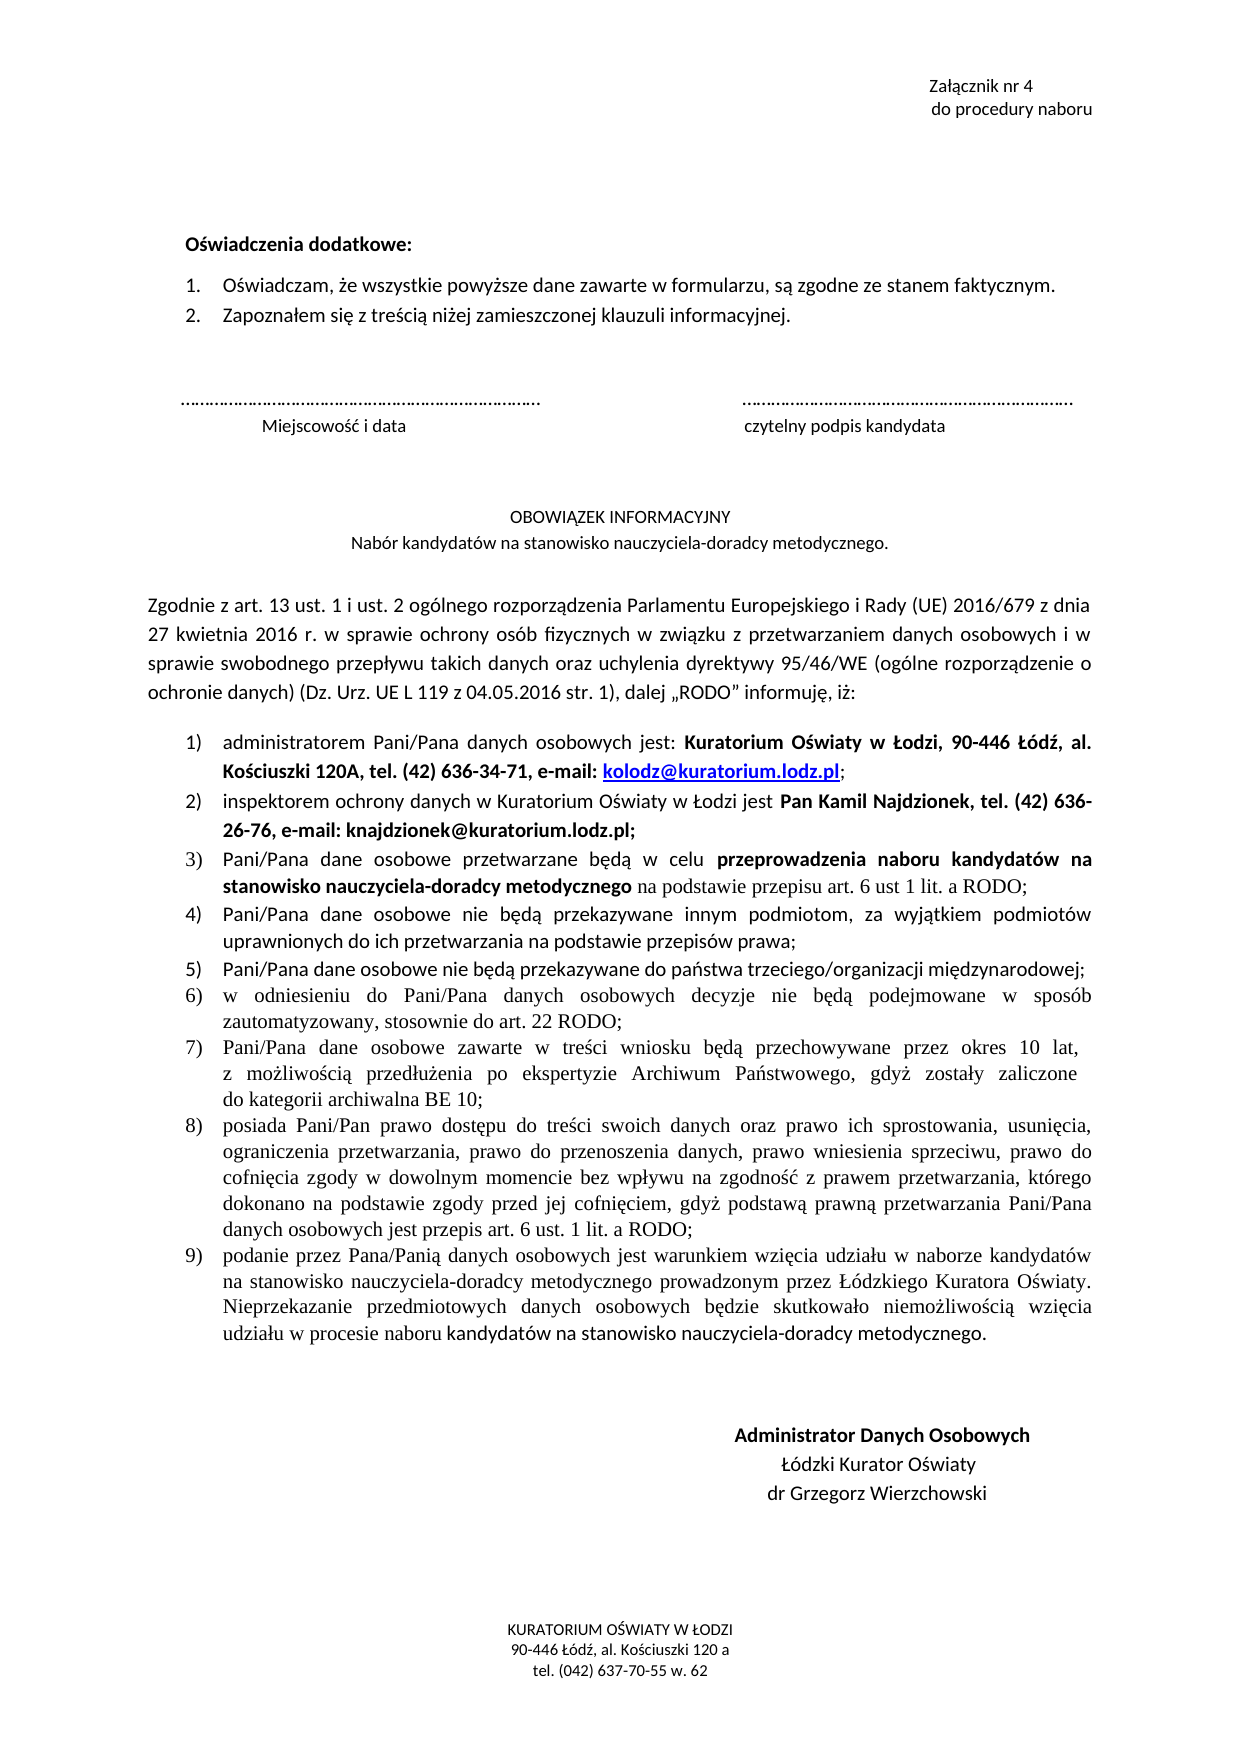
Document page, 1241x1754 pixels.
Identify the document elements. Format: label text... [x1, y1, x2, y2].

list Pani/Pana dane osobowe zawarte w treści wniosku będą przechowywane przez okres 10 lat, z możliwością przedłużenia po ekspertyzie Archiwum Państwowego, gdyż zostały zaliczone do kategorii archiwalna BE 10; [185, 1035, 1093, 1111]
list podanie przez Pana/Panią danych osobowych jest warunkiem wzięcia udziału w naborze kandydatów na stanowisko nauczyciela-doradcy metodycznego prowadzonym przez Łódzkiego Kuratora Oświaty. Nieprzekazanie przedmiotowych danych osobowych będzie skutkowało niemożliwością wzięcia udziału w procesie naboru kandydatów na stanowisko nauczyciela-doradcy metodycznego. [185, 1243, 1093, 1346]
text Zgodnie z art. 13 ust. 1 i ust. 2 ogólnego rozporządzenia Parlamentu Europejskiego i Rady (UE) 2016/679 z dnia 27 kwietnia 2016 r. w sprawie ochrony osób fizycznych w związku z przetwarzaniem danych osobowych i w sprawie swobodnego przepływu takich danych oraz uchylenia dyrektywy 95/46/WE (ogólne rozporządzenie o ochronie danych) (Dz. Urz. UE L 119 z 04.05.2016 str. 1), dalej „RODO” informuję, iż: [148, 592, 1093, 705]
text Administrator Danych Osobowych [590, 1422, 1093, 1447]
text ………………………………………………………………… …………………………………………………………… [148, 385, 1093, 411]
text OBOWIĄZEK INFORMACYJNY [148, 505, 1093, 528]
list Pani/Pana dane osobowe przetwarzane będą w celu przeprowadzenia naboru kandydatów na stanowisko nauczyciela-doradcy metodycznego na podstawie przepisu art. 6 ust 1 lit. a RODO; [185, 846, 1093, 899]
text Łódzki Kurator Oświaty [148, 1451, 1093, 1476]
list Pani/Pana dane osobowe nie będą przekazywane innym podmiotom, za wyjątkiem podmiotów uprawnionych do ich przetwarzania na podstawie przepisów prawa; [185, 901, 1093, 954]
list Pani/Pana dane osobowe nie będą przekazywane do państwa trzeciego/organizacji międzynarodowej; [185, 956, 1093, 981]
text Oświadczenia dodatkowe: [148, 231, 1093, 256]
text dr Grzegorz Wierzchowski [148, 1480, 1093, 1506]
list administratorem Pani/Pana danych osobowych jest: Kuratorium Oświaty w Łodzi, 90-446 Łódź, al. Kościuszki 120A, tel. (42) 636-34-71, e-mail: kolodz@kuratorium.lodz.pl; [185, 729, 1093, 784]
list posiada Pani/Pan prawo dostępu do treści swoich danych oraz prawo ich sprostowania, usunięcia, ograniczenia przetwarzania, prawo do przenoszenia danych, prawo wniesienia sprzeciwu, prawo do cofnięcia zgody w dowolnym momencie bez wpływu na zgodność z prawem przetwarzania, którego dokonano na podstawie zgody przed jej cofnięciem, gdyż podstawą prawną przetwarzania Pani/Pana danych osobowych jest przepis art. 6 ust. 1 lit. a RODO; [185, 1113, 1093, 1241]
list Oświadczam, że wszystkie powyższe dane zawarte w formularzu, są zgodne ze stanem faktycznym. [185, 273, 1093, 298]
list inspektorem ochrony danych w Kuratorium Oświaty w Łodzi jest Pan Kamil Najdzionek, tel. (42) 636-26-76, e-mail: knajdzionek@kuratorium.lodz.pl; [185, 788, 1093, 842]
text Miejscowość i data czytelny podpis kandydata [148, 414, 1093, 437]
text Nabór kandydatów na stanowisko nauczyciela-doradcy metodycznego. [148, 531, 1093, 554]
list w odniesieniu do Pani/Pana danych osobowych decyzje nie będą podejmowane w sposób zautomatyzowany, stosownie do art. 22 RODO; [185, 983, 1093, 1033]
list Zapoznałem się z treścią niżej zamieszczonej klauzuli informacyjnej. [185, 302, 1093, 327]
